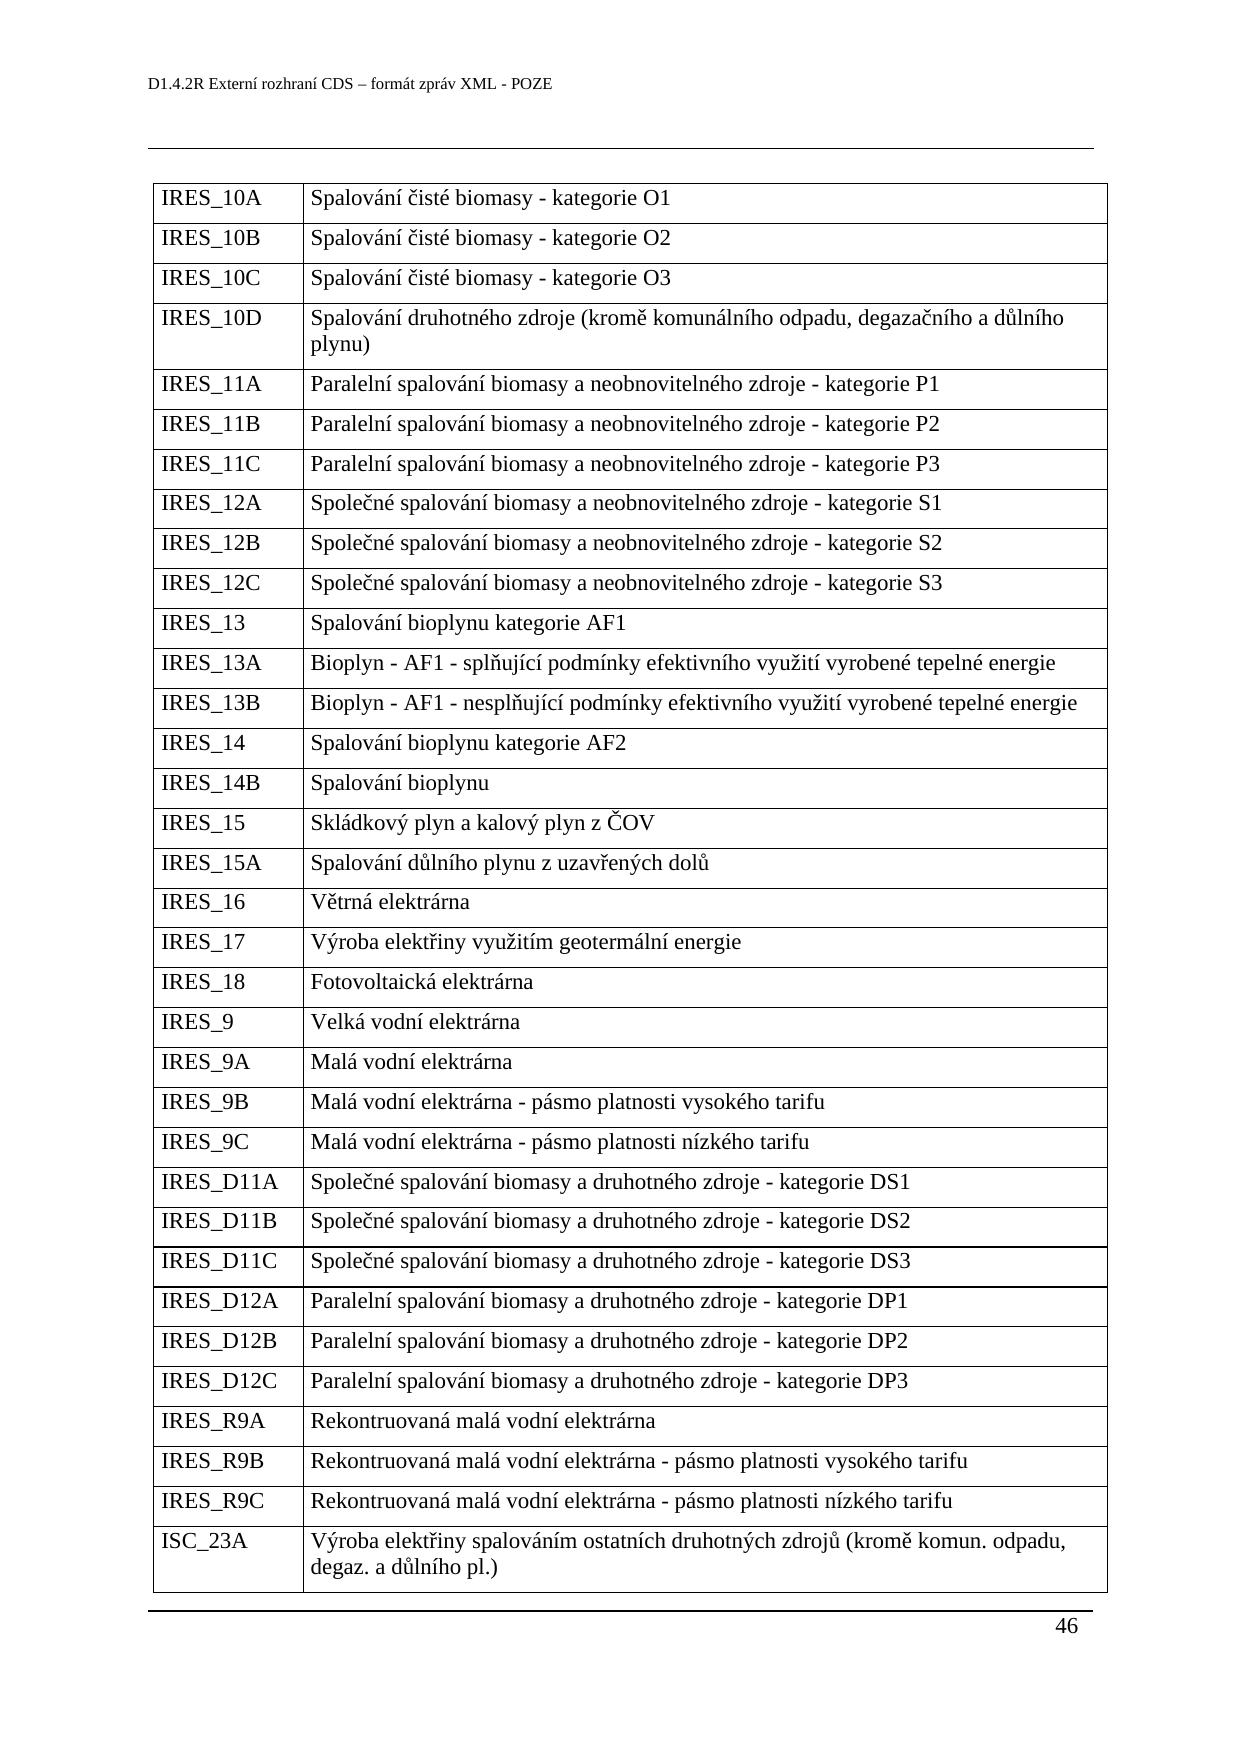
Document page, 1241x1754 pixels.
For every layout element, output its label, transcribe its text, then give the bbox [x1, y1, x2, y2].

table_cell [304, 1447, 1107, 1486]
table_cell IRES_11B [154, 410, 303, 448]
table_cell IRES_9B [154, 1088, 303, 1127]
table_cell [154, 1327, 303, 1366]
table_cell IRES_13 [154, 609, 303, 648]
table_cell IRES_D11A [154, 1168, 303, 1207]
table_cell Bioplyn - AF1 - splňující podmínky efektivního využití vyrobené tepelné energie [304, 649, 1107, 688]
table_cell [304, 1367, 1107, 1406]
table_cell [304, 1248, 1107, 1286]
table_cell IRES_12B [154, 529, 303, 568]
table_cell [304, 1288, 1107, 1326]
table_cell IRES_17 [154, 928, 303, 967]
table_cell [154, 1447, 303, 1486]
table_cell Bioplyn - AF1 - nesplňující podmínky efektivního využití vyrobené tepelné energie [304, 689, 1107, 728]
table_cell Malá vodní elektrárna [304, 1048, 1107, 1087]
table_cell Spalování čisté biomasy - kategorie O2 [304, 224, 1107, 263]
table_cell Výroba elektřiny využitím geotermální energie [304, 928, 1107, 967]
table_cell IRES_18 [154, 968, 303, 1007]
table_cell Skládkový plyn a kalový plyn z ČOV [304, 809, 1107, 847]
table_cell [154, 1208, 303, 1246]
table_cell Větrná elektrárna [304, 889, 1107, 927]
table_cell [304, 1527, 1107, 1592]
table_cell IRES_12C [154, 569, 303, 608]
table_cell Spalování bioplynu [304, 769, 1107, 808]
table_cell Spalování důlního plynu z uzavřených dolů [304, 849, 1107, 887]
table_cell Malá vodní elektrárna - pásmo platnosti nízkého tarifu [304, 1128, 1107, 1167]
table_cell IRES_9C [154, 1128, 303, 1167]
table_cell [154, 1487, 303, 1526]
table_cell IRES_9 [154, 1008, 303, 1047]
table_cell IRES_15 [154, 809, 303, 847]
table_cell IRES_9A [154, 1048, 303, 1087]
table_cell IRES_13B [154, 689, 303, 728]
table_cell IRES_14B [154, 769, 303, 808]
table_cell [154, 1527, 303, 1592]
table_cell IRES_11A [154, 370, 303, 409]
table_cell Spalování čisté biomasy - kategorie O1 [304, 184, 1107, 223]
table_cell IRES_13A [154, 649, 303, 688]
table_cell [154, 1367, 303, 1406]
table_cell Spalování čisté biomasy - kategorie O3 [304, 264, 1107, 302]
table_cell Paralelní spalování biomasy a neobnovitelného zdroje - kategorie P3 [304, 450, 1107, 488]
table_cell IRES_10D [154, 304, 303, 369]
table_cell IRES_12A [154, 490, 303, 528]
table_cell IRES_11C [154, 450, 303, 488]
table_cell IRES_10C [154, 264, 303, 302]
table_cell Spalování bioplynu kategorie AF2 [304, 729, 1107, 768]
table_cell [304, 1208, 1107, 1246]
table_cell Společné spalování biomasy a neobnovitelného zdroje - kategorie S3 [304, 569, 1107, 608]
table_cell Společné spalování biomasy a neobnovitelného zdroje - kategorie S1 [304, 490, 1107, 528]
table_cell Paralelní spalování biomasy a neobnovitelného zdroje - kategorie P2 [304, 410, 1107, 448]
table_cell Spalování druhotného zdroje (kromě komunálního odpadu, degazačního a důlního plynu) [304, 304, 1107, 369]
table_cell Spalování bioplynu kategorie AF1 [304, 609, 1107, 648]
table_cell Paralelní spalování biomasy a neobnovitelného zdroje - kategorie P1 [304, 370, 1107, 409]
table_cell Velká vodní elektrárna [304, 1008, 1107, 1047]
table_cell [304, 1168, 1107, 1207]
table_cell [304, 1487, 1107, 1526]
table_cell Malá vodní elektrárna - pásmo platnosti vysokého tarifu [304, 1088, 1107, 1127]
table_cell IRES_14 [154, 729, 303, 768]
table_cell IRES_10A [154, 184, 303, 223]
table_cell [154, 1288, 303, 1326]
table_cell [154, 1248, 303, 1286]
table_cell IRES_16 [154, 889, 303, 927]
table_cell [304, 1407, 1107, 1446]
table_cell IRES_15A [154, 849, 303, 887]
table_cell Fotovoltaická elektrárna [304, 968, 1107, 1007]
table_cell Společné spalování biomasy a neobnovitelného zdroje - kategorie S2 [304, 529, 1107, 568]
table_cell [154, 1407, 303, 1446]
table_cell IRES_10B [154, 224, 303, 263]
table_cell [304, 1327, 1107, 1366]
